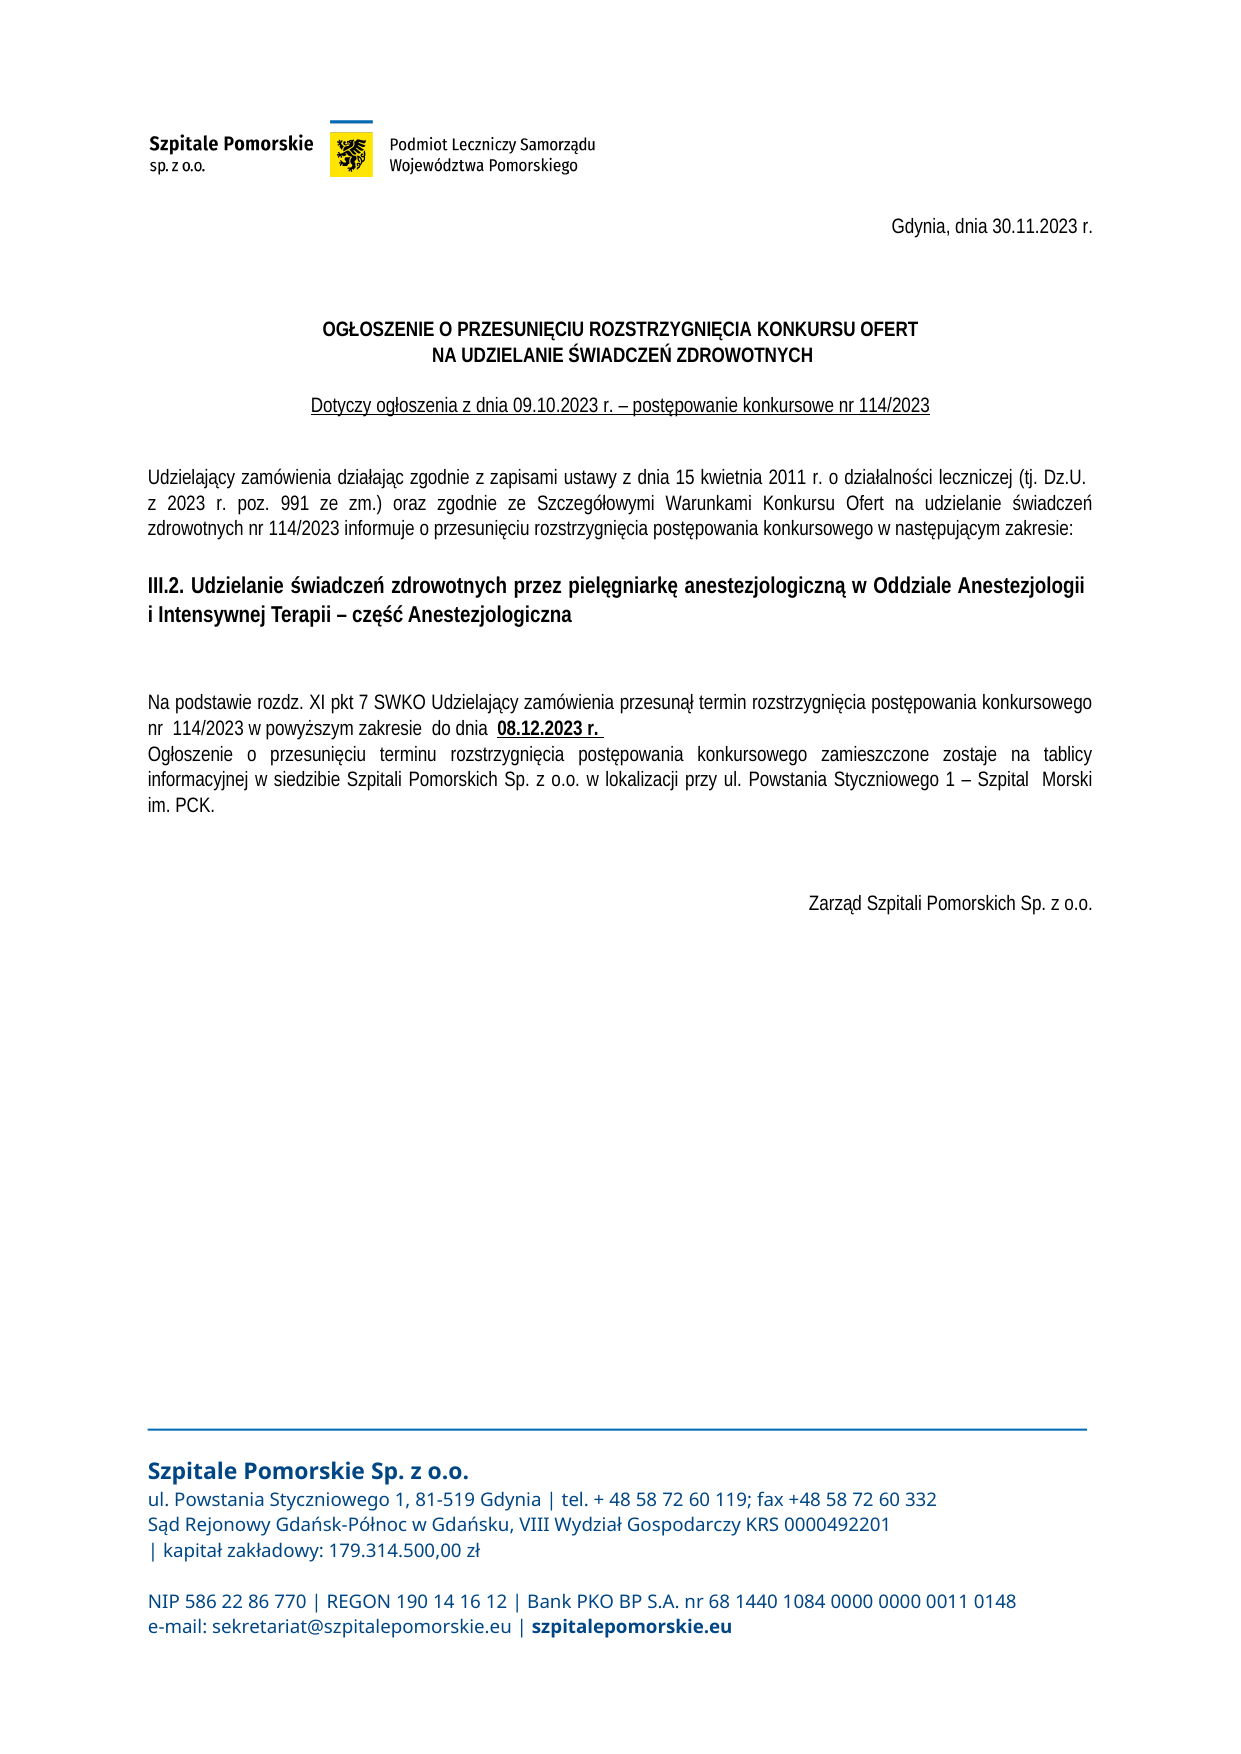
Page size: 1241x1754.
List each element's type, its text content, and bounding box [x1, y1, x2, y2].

text Na podstawie rozdz. XI pkt 7 SWKO Udzielający zamówienia przesunął termin rozstrzygnięcia postępowania konkursowego nr 114/2023 w powyższym zakresie do dnia 08.12.2023 r. [148, 690, 1093, 740]
text Dotyczy ogłoszenia z dnia 09.10.2023 r. – postępowanie konkursowe nr 114/2023 [148, 393, 1093, 417]
text Gdynia, dnia 30.11.2023 r. [148, 214, 1093, 238]
text OGŁOSZENIE O PRZESUNIĘCIU ROZSTRZYGNIĘCIA KONKURSU OFERT NA UDZIELANIE ŚWIADCZEŃ ZDROWOTNYCH [148, 317, 1093, 367]
text Udzielający zamówienia działając zgodnie z zapisami ustawy z dnia 15 kwietnia 2011 r. o działalności leczniczej (tj. Dz.U. z 2023 r. poz. 991 ze zm.) oraz zgodnie ze Szczegółowymi Warunkami Konkursu Ofert na udzielanie świadczeń zdrowotnych nr 114/2023 informuje o przesunięciu rozstrzygnięcia postępowania konkursowego w następującym zakresie: [148, 464, 1093, 540]
text Zarząd Szpitali Pomorskich Sp. z o.o. [148, 891, 1093, 939]
text Ogłoszenie o przesunięciu terminu rozstrzygnięcia postępowania konkursowego zamieszczone zostaje na tablicy informacyjnej w siedzibie Szpitali Pomorskich Sp. z o.o. w lokalizacji przy ul. Powstania Styczniowego 1 – Szpital Morski im. PCK. [148, 742, 1093, 817]
text III.2. Udzielanie świadczeń zdrowotnych przez pielęgniarkę anestezjologiczną w Oddziale Anestezjologii i Intensywnej Terapii – część Anestezjologiczna [148, 572, 1093, 627]
picture [147, 118, 596, 178]
